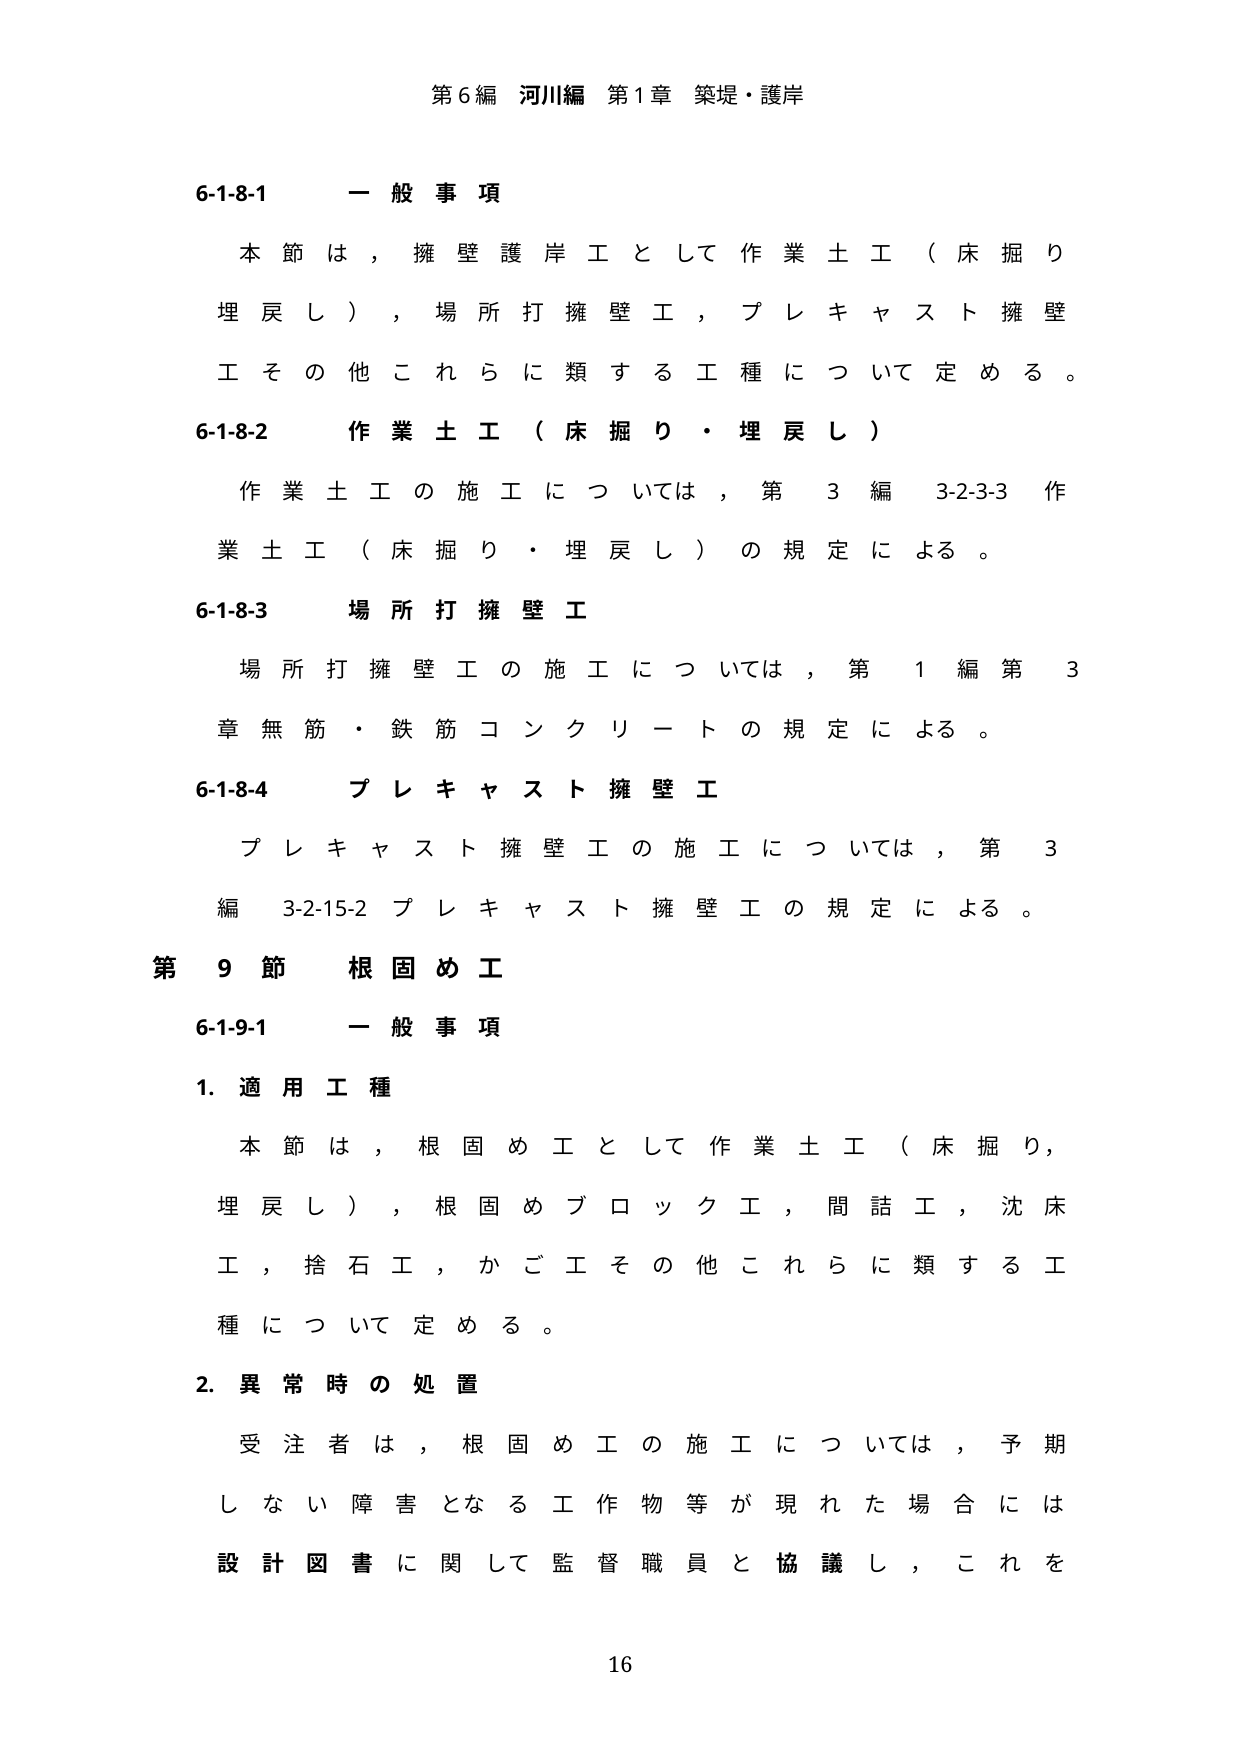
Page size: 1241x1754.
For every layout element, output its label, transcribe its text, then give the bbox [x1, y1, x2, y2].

text プレキャスト擁壁工の施工については，第3編3-2-15-2プレキャスト擁壁工の規定による。 [207, 817, 1088, 937]
text 作業土工の施工については，第3編3-2-3-3作業土工（床掘り・埋戻し）の規定による。 [207, 460, 1088, 579]
text 本節は，根固め工として作業土工（床掘り，埋戻し），根固めブロック工，間詰工，沈床工，捨石工，かご工その他これらに類する工種について定める。 [207, 1115, 1088, 1354]
subtitle 6-1-8-3 場所打擁壁工 [176, 579, 1088, 639]
subtitle 6-1-8-4 プレキャスト擁壁工 [176, 758, 1088, 817]
subtitle 6-1-8-2 作業土工（床掘り・埋戻し） [176, 400, 1088, 460]
subtitle 第9節 根固め工 [152, 937, 1088, 996]
subtitle 6-1-9-1 一般事項 [176, 996, 1088, 1056]
text 本節は，擁壁護岸工として作業土工（床掘り，埋戻し），場所打擁壁工，プレキャスト擁壁工その他これらに類する工種について定める。 [207, 222, 1088, 400]
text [207, 1413, 1088, 1592]
text 場所打擁壁工の施工については，第1編第3章無筋・鉄筋コンクリートの規定による。 [207, 639, 1088, 758]
text 1.適用工種 [185, 1056, 1088, 1115]
subtitle 6-1-8-1 一般事項 [176, 162, 1088, 222]
text 2.異常時の処置 [185, 1354, 1088, 1413]
